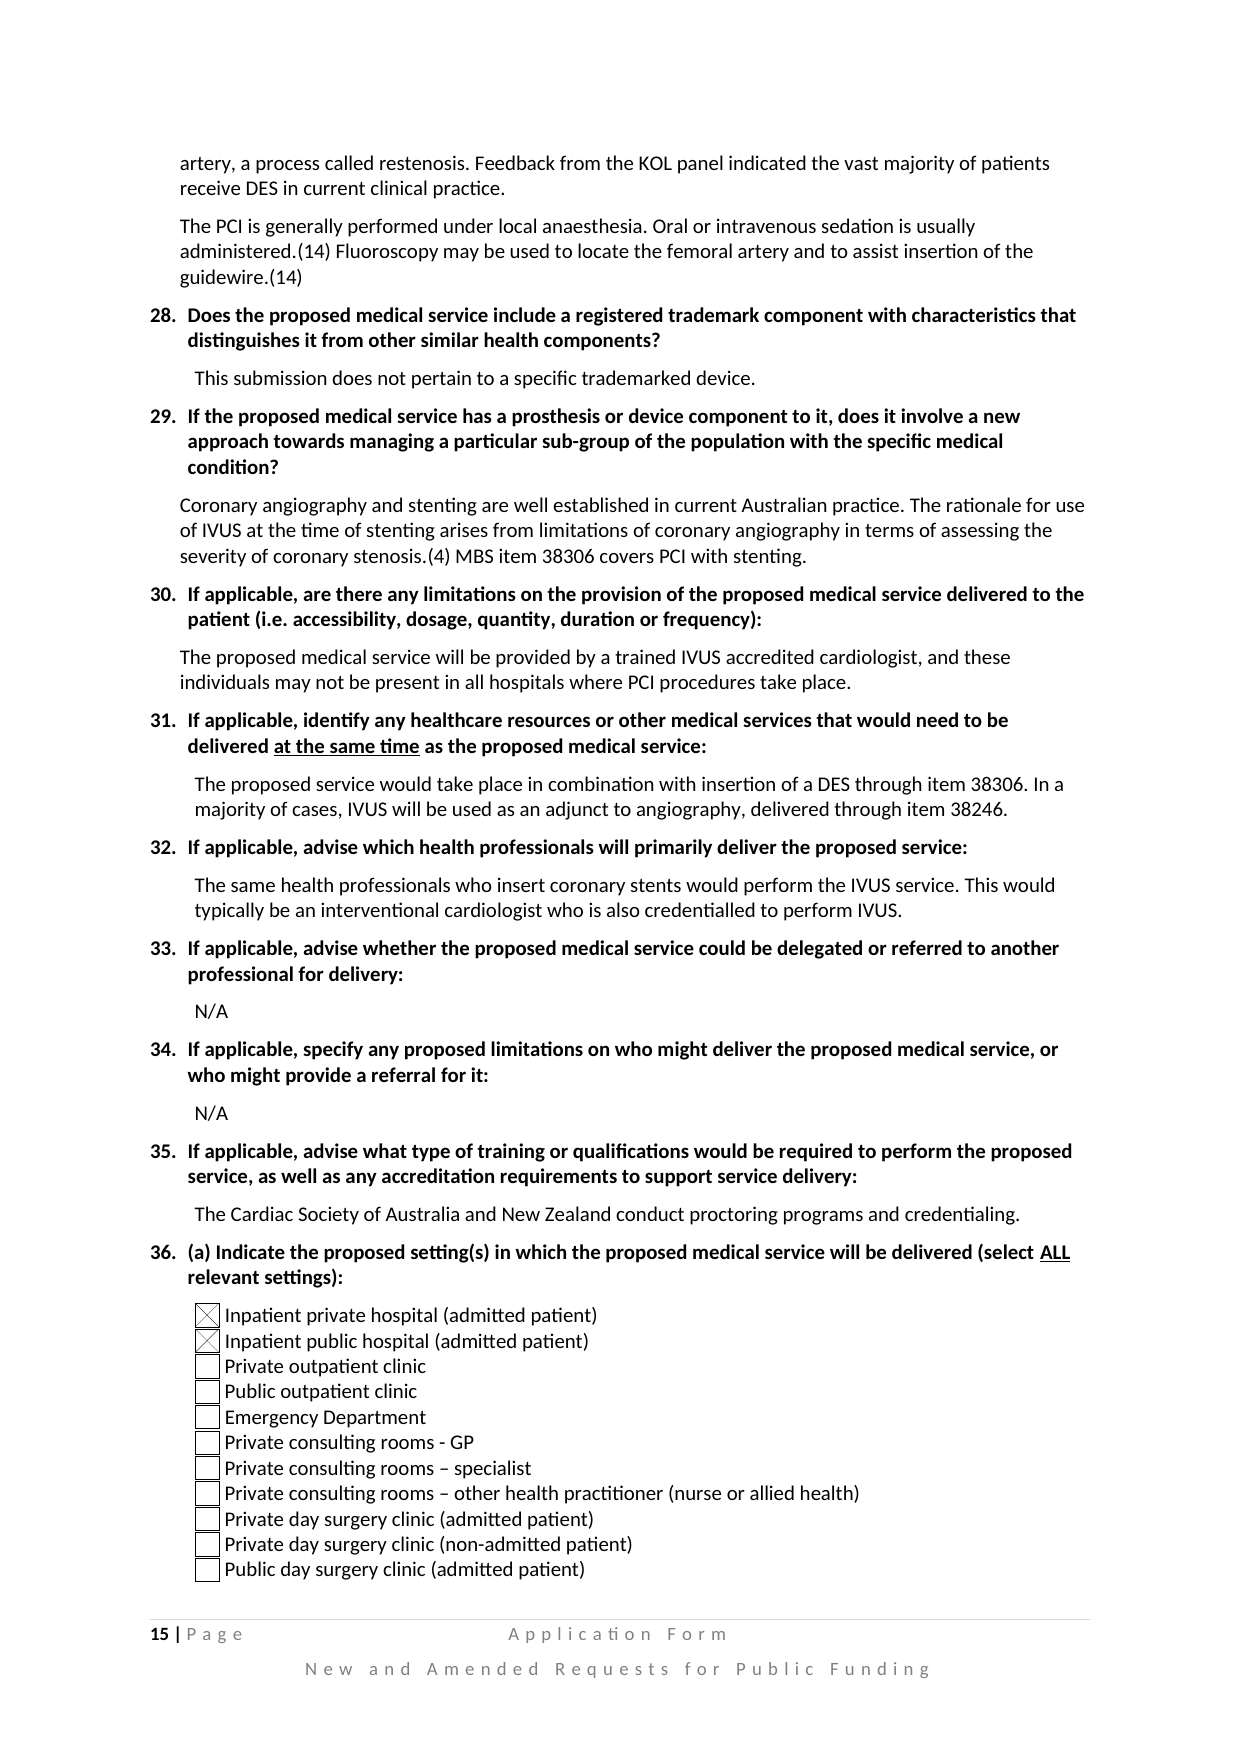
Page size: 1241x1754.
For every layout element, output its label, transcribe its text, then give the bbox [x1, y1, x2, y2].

text The proposed service would take place in combination with insertion of a DES through item 38306. In a majority of cases, IVUS will be used as an adjunct to angiography, delivered through item 38246. [194, 771, 1090, 822]
text Private consulting rooms – specialist [194, 1455, 1090, 1480]
text Private day surgery clinic (admitted patient) [194, 1506, 1090, 1531]
text The PCI is generally performed under local anaesthesia. Oral or intravenous sedation is usually administered.(14) Fluoroscopy may be used to locate the femoral artery and to assist insertion of the guidewire.(14) [179, 213, 1090, 289]
text Public outpatient clinic [194, 1379, 1090, 1404]
text Coronary angiography and stenting are well established in current Australian practice. The rationale for use of IVUS at the time of stenting arises from limitations of coronary angiography in terms of assessing the severity of coronary stenosis.(4) MBS item 38306 covers PCI with stenting. [179, 492, 1090, 568]
text The same health professionals who insert coronary stents would perform the IVUS service. This would typically be an interventional cardiologist who is also credentialled to perform IVUS. [194, 872, 1090, 923]
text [179, 150, 1090, 201]
text This submission does not pertain to a specific trademarked device. [194, 365, 1090, 391]
text Private day surgery clinic (non-admitted patient) [194, 1531, 1090, 1557]
subtitle If applicable, are there any limitations on the provision of the proposed medical service delivered to the patient (i.e. accessibility, dosage, quantity, duration or frequency): [150, 581, 1090, 632]
subtitle If the proposed medical service has a prosthesis or device component to it, does it involve a new approach towards managing a particular sub-group of the population with the specific medical condition? [150, 403, 1090, 479]
text N/A [194, 999, 1090, 1024]
subtitle If applicable, identify any healthcare resources or other medical services that would need to be delivered at the same time as the proposed medical service: [150, 707, 1090, 758]
text Private consulting rooms - GP [194, 1429, 1090, 1455]
text Private consulting rooms – other health practitioner (nurse or allied health) [194, 1480, 1090, 1506]
text The Cardiac Society of Australia and New Zealand conduct proctoring programs and credentialing. [194, 1201, 1090, 1227]
text Emergency Department [194, 1404, 1090, 1429]
subtitle (a) Indicate the proposed setting(s) in which the proposed medical service will be delivered (select ALL relevant settings): [150, 1239, 1090, 1290]
text Inpatient private hospital (admitted patient) [194, 1302, 1090, 1328]
subtitle If applicable, advise whether the proposed medical service could be delegated or referred to another professional for delivery: [150, 935, 1090, 986]
subtitle Does the proposed medical service include a registered trademark component with characteristics that distinguishes it from other similar health components? [150, 302, 1090, 353]
text Private outpatient clinic [194, 1353, 1090, 1379]
subtitle If applicable, specify any proposed limitations on who might deliver the proposed medical service, or who might provide a referral for it: [150, 1037, 1090, 1087]
text The proposed medical service will be provided by a trained IVUS accredited cardiologist, and these individuals may not be present in all hospitals where PCI procedures take place. [179, 644, 1090, 695]
subtitle If applicable, advise which health professionals will primarily deliver the proposed service: [150, 834, 1090, 859]
subtitle If applicable, advise what type of training or qualifications would be required to perform the proposed service, as well as any accreditation requirements to support service delivery: [150, 1138, 1090, 1189]
text N/A [194, 1100, 1090, 1125]
text Public day surgery clinic (admitted patient) [194, 1557, 1090, 1582]
text Inpatient public hospital (admitted patient) [219, 1328, 1090, 1353]
